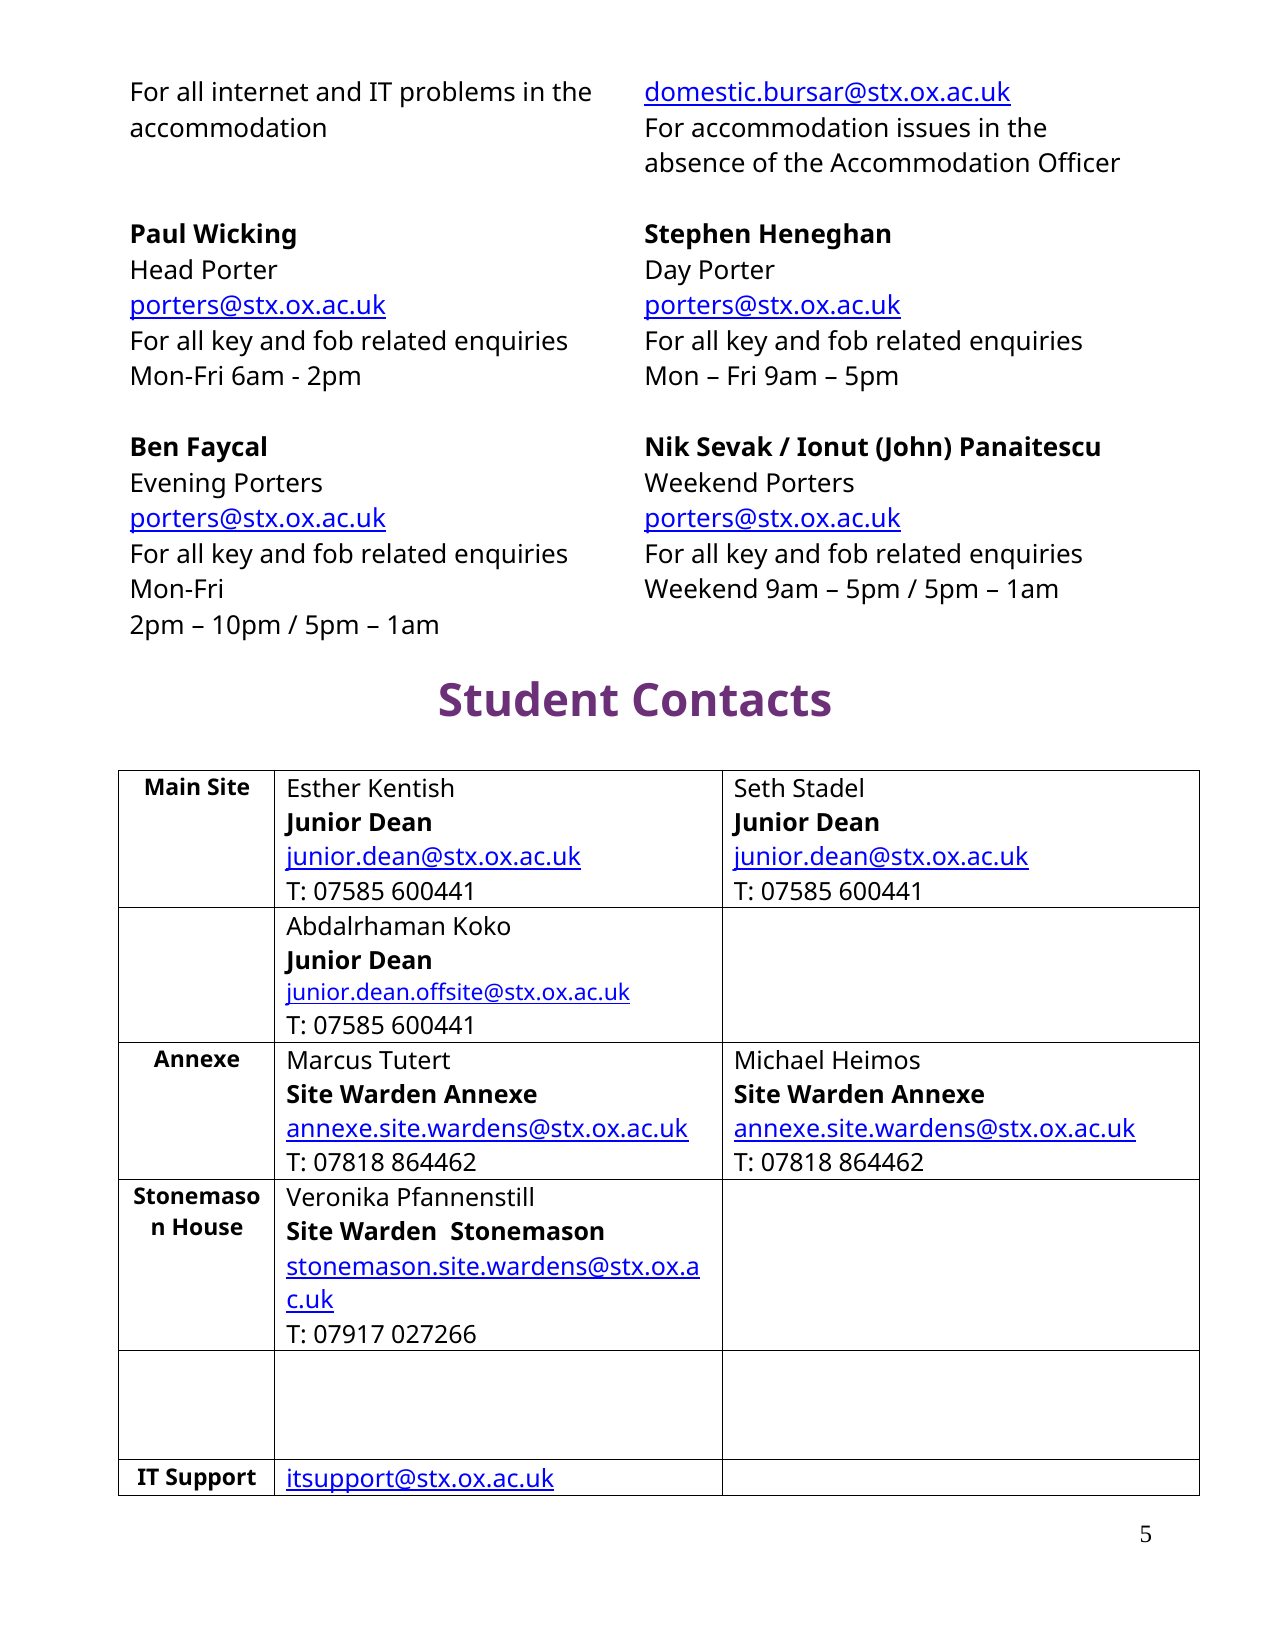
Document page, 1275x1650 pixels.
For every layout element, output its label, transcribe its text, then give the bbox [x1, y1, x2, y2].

table_cell Abdalrhaman Koko Junior Dean junior.dean.offsite@stx.ox.ac.uk T: 07585 600441 [275, 908, 722, 1042]
table_header Main Site [119, 771, 274, 907]
table_cell [723, 1180, 1199, 1350]
subtitle Student Contacts [118, 667, 1152, 729]
table_cell Veronika Pfannenstill Site Warden Stonemason stonemason.site.wardens@stx.ox.ac.uk T: 07917 027266 [275, 1180, 722, 1350]
table_cell [723, 908, 1199, 1042]
table_cell [723, 1351, 1199, 1459]
table_cell IT Support [119, 1460, 274, 1494]
table_cell Ben Faycal Evening Porters porters@stx.ox.ac.uk For all key and fob related enquiries Mon-Fri 2pm – 10pm / 5pm – 1am [118, 429, 633, 642]
table_cell Annexe [119, 1043, 274, 1179]
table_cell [118, 74, 633, 216]
table_header Seth Stadel Junior Dean junior.dean@stx.ox.ac.uk T: 07585 600441 [723, 771, 1199, 907]
table_header Esther Kentish Junior Dean junior.dean@stx.ox.ac.uk T: 07585 600441 [275, 771, 722, 907]
table_cell Paul Wicking Head Porter porters@stx.ox.ac.uk For all key and fob related enquiries Mon-Fri 6am - 2pm [118, 216, 633, 429]
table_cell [633, 74, 1152, 216]
table_cell Michael Heimos Site Warden Annexe annexe.site.wardens@stx.ox.ac.uk T: 07818 864462 [723, 1043, 1199, 1179]
table_cell [723, 1460, 1199, 1494]
table_cell Stonemason House [119, 1180, 274, 1350]
table_cell [275, 1351, 722, 1459]
table_cell [119, 908, 274, 1042]
table_cell Nik Sevak / Ionut (John) Panaitescu Weekend Porters porters@stx.ox.ac.uk For all key and fob related enquiries Weekend 9am – 5pm / 5pm – 1am [633, 429, 1152, 642]
table_cell Stephen Heneghan Day Porter porters@stx.ox.ac.uk For all key and fob related enquiries Mon – Fri 9am – 5pm [633, 216, 1152, 429]
table_cell [119, 1351, 274, 1459]
table_cell Marcus Tutert Site Warden Annexe annexe.site.wardens@stx.ox.ac.uk T: 07818 864462 [275, 1043, 722, 1179]
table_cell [275, 1460, 722, 1494]
